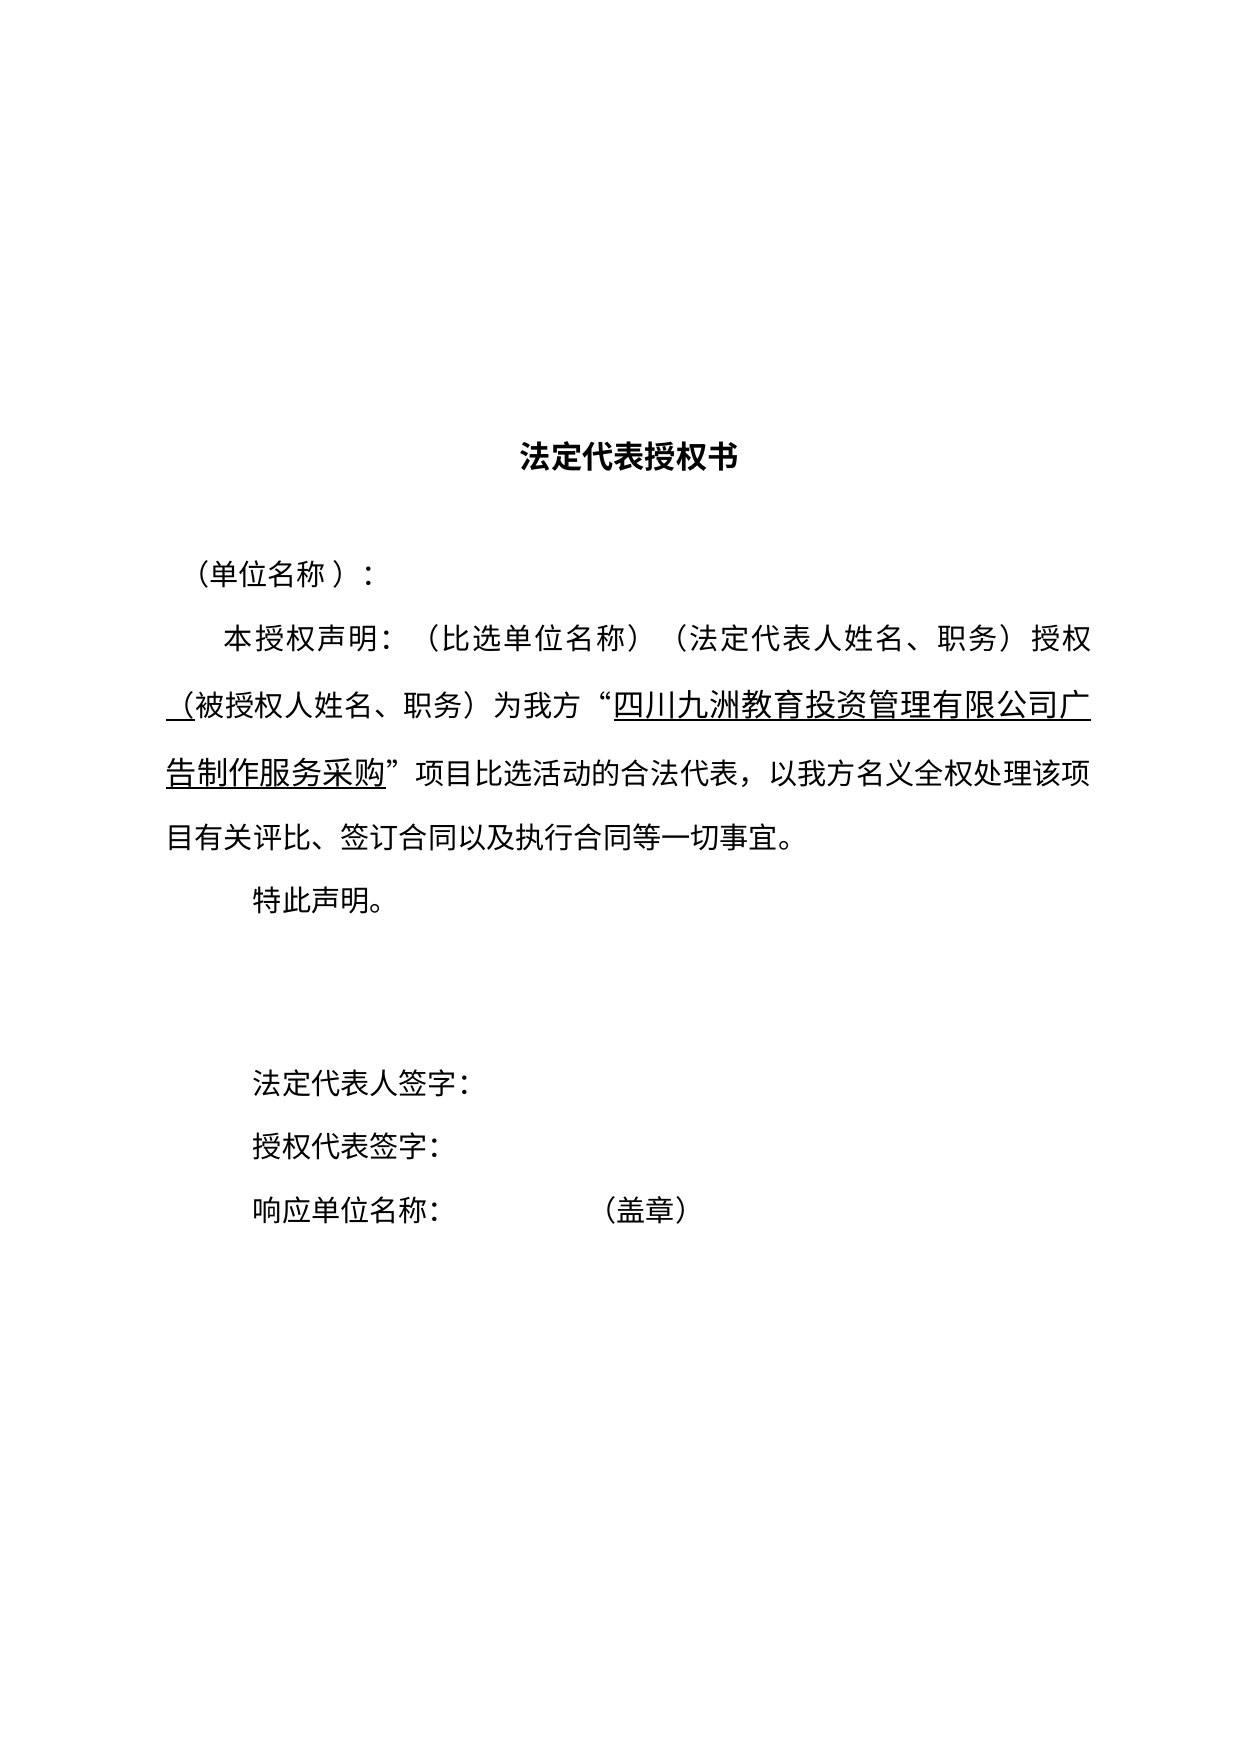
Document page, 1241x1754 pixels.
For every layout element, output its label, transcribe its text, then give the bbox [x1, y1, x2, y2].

text （单位名称 ）： [165, 552, 1092, 594]
text 法定代表人签字： [165, 1060, 1092, 1103]
text 本授权声明：（比选单位名称）（法定代表人姓名、职务）授权 （被授权人姓名、职务）为我方“四川九洲教育投资管理有限公司广告制作服务采购”项目比选活动的合法代表，以我方名义全权处理该项目有关评比、签订合同以及执行合同等一切事宜。 [165, 615, 1092, 857]
text 授权代表签字： [165, 1124, 1092, 1166]
text 特此声明。 [165, 878, 1092, 920]
text 法定代表授权书 [165, 422, 1092, 487]
text 响应单位名称： （盖章） [165, 1187, 1092, 1229]
